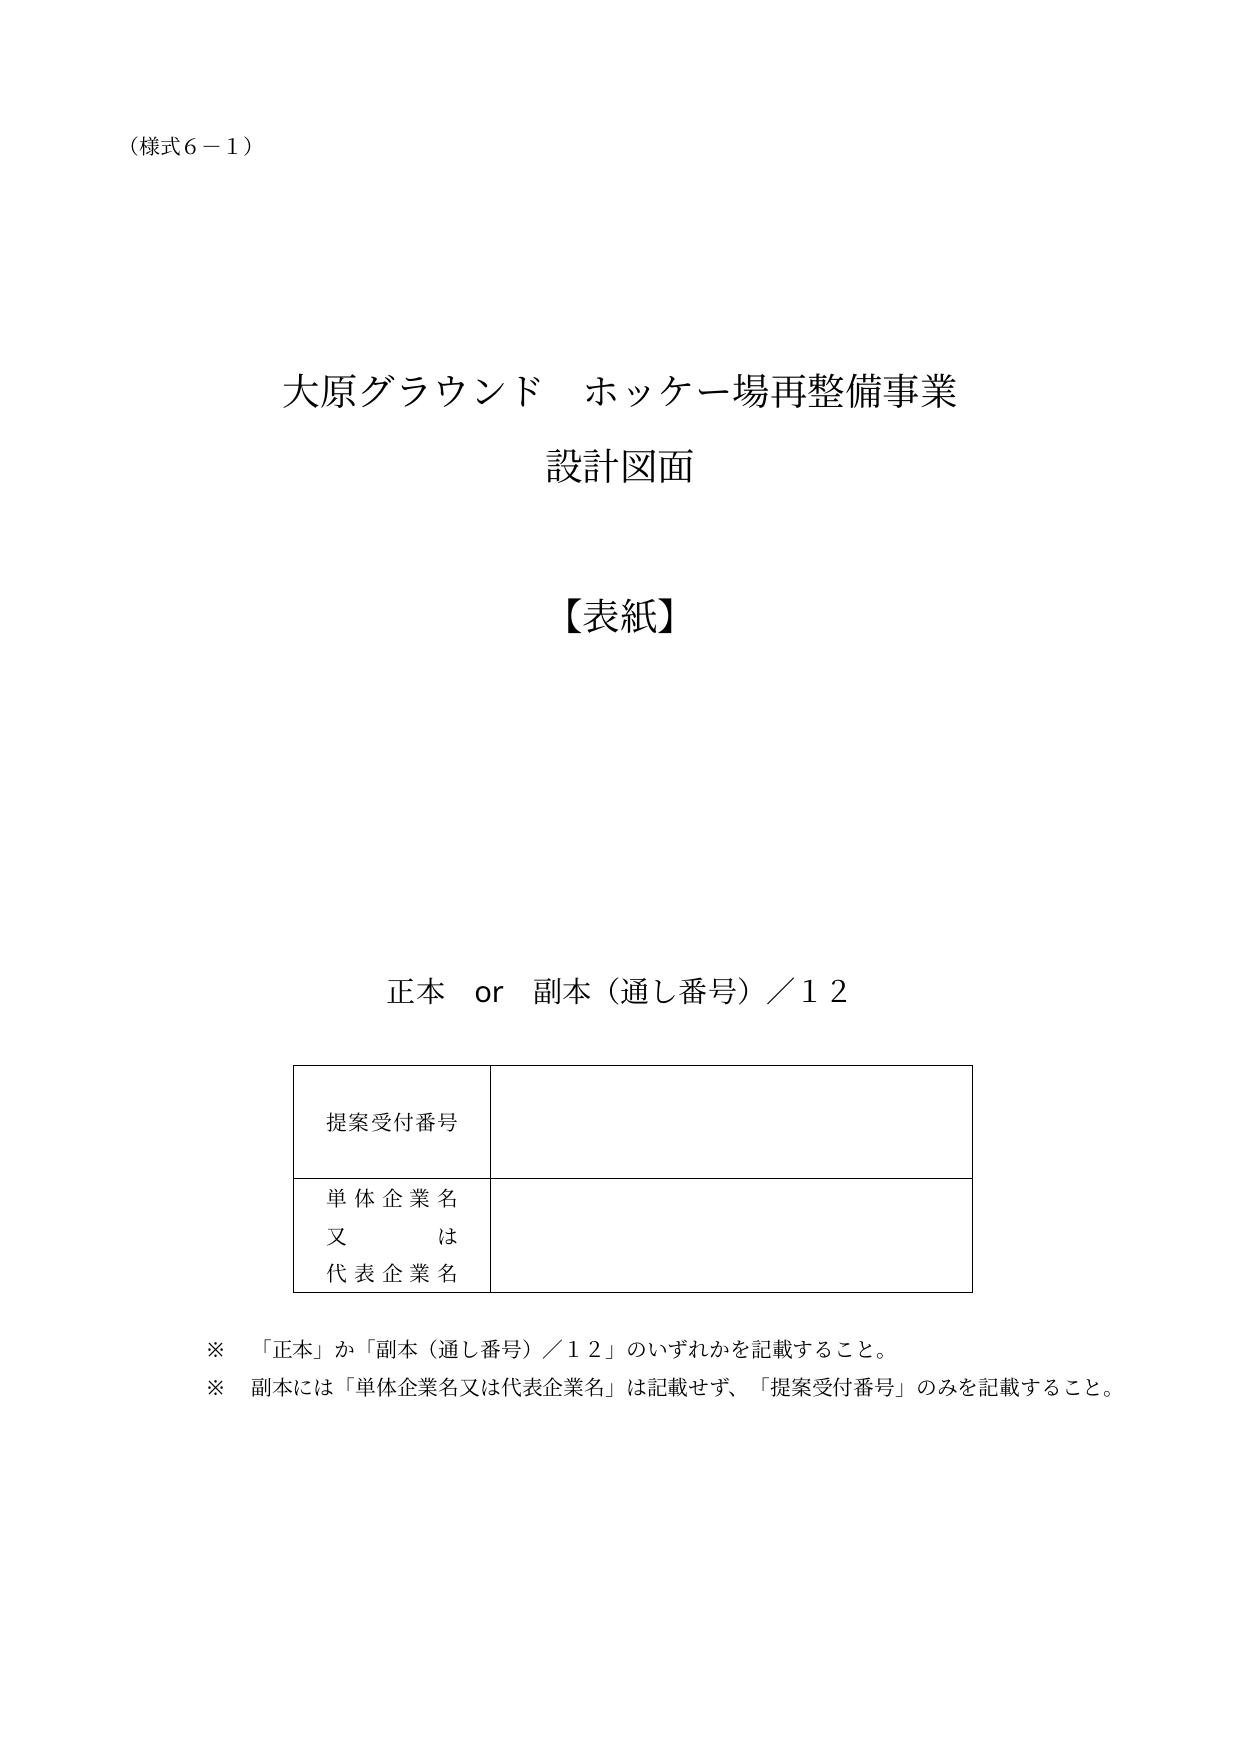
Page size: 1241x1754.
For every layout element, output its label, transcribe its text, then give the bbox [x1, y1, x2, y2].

table_cell 単体企業名 又は 代表企業名 [294, 1179, 490, 1292]
table_cell [491, 1179, 972, 1292]
subtitle （様式６－１） [118, 127, 1122, 164]
table_header 提案受付番号 [294, 1066, 490, 1178]
text 大原グラウンド ホッケー場再整備事業 [118, 352, 1122, 427]
text 設計図面 [118, 427, 1122, 502]
list 副本には「単体企業名又は代表企業名」は記載せず、「提案受付番号」のみを記載すること。 [207, 1368, 1122, 1405]
text 【表紙】 [118, 577, 1122, 652]
table_header [491, 1066, 972, 1178]
list 「正本」か「副本（通し番号）／１２」のいずれかを記載すること。 [207, 1330, 1122, 1368]
text 正本 or 副本（通し番号）／１２ [118, 952, 1122, 1027]
